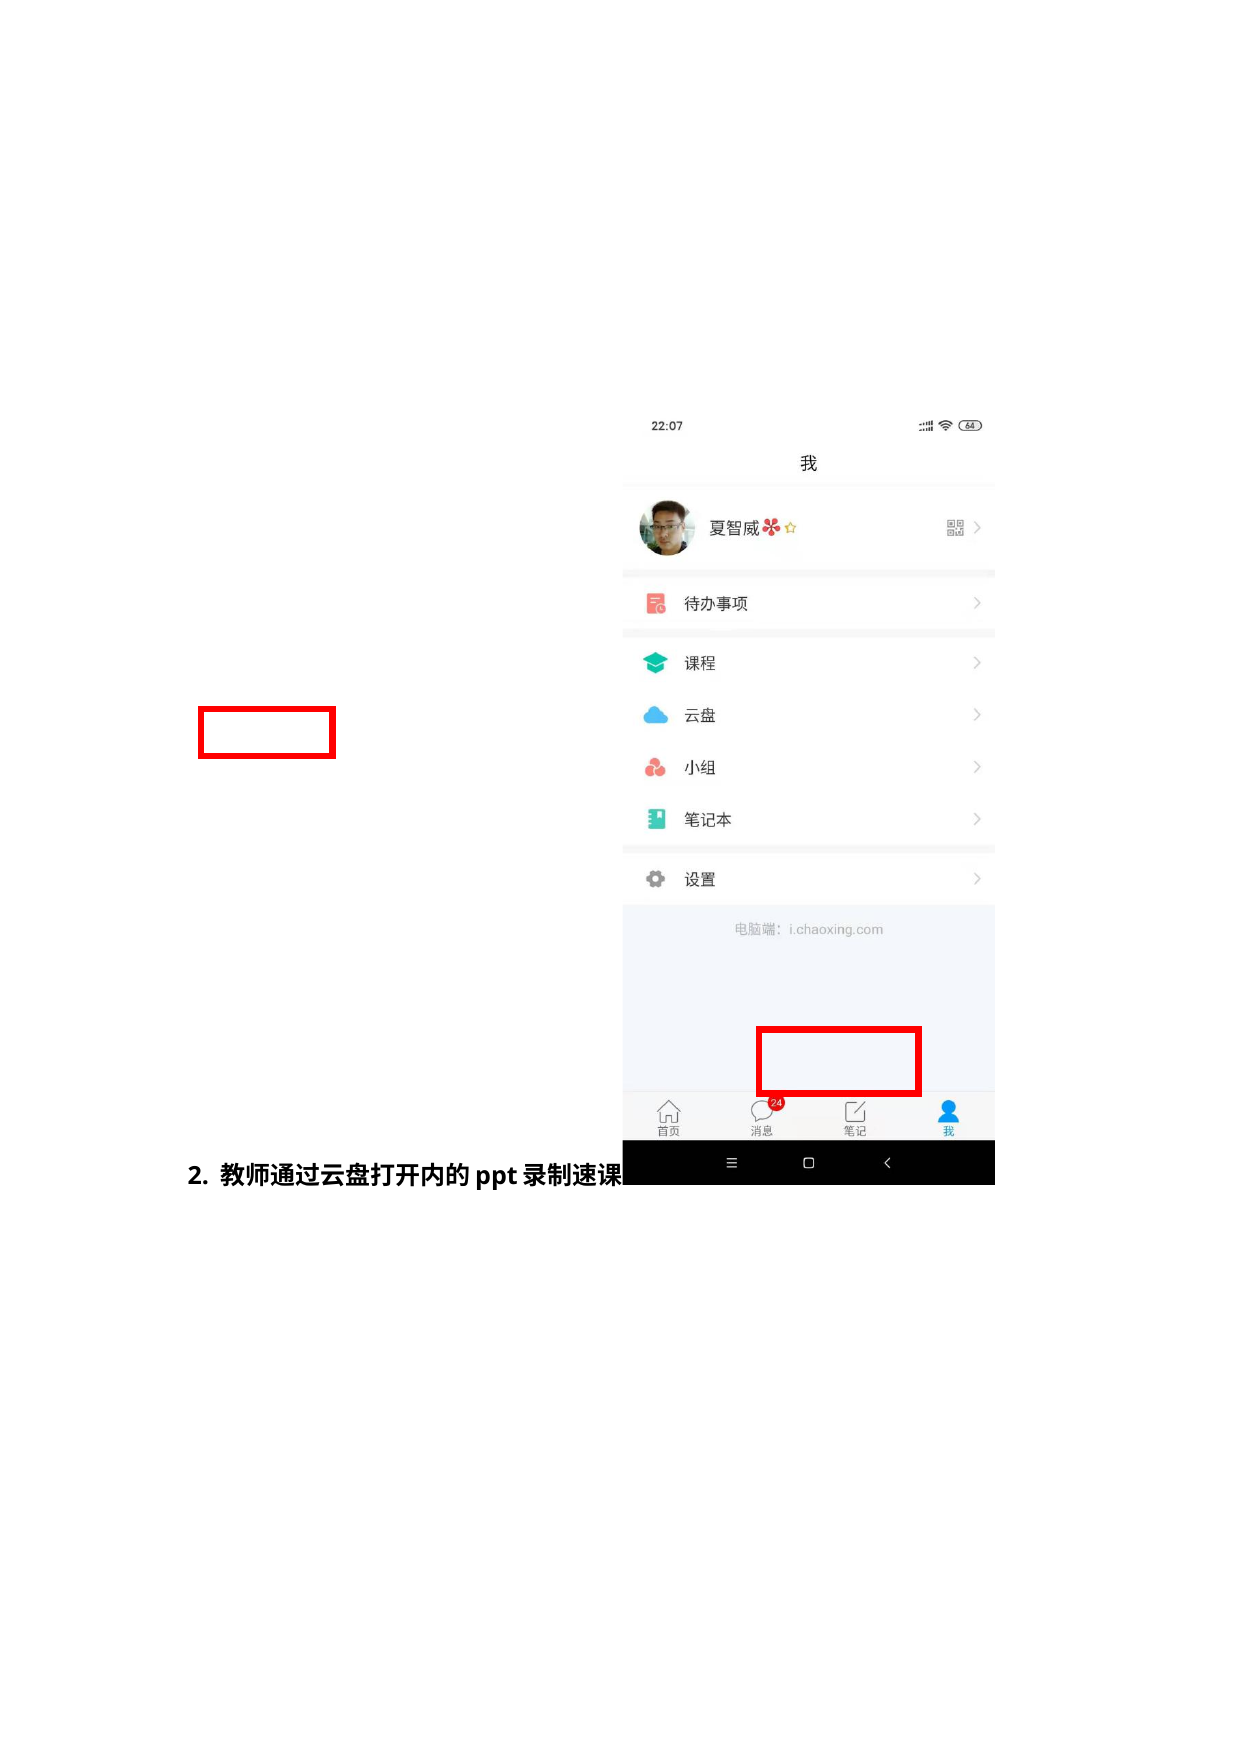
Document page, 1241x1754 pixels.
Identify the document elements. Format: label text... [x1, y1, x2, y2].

picture [622, 409, 995, 1185]
